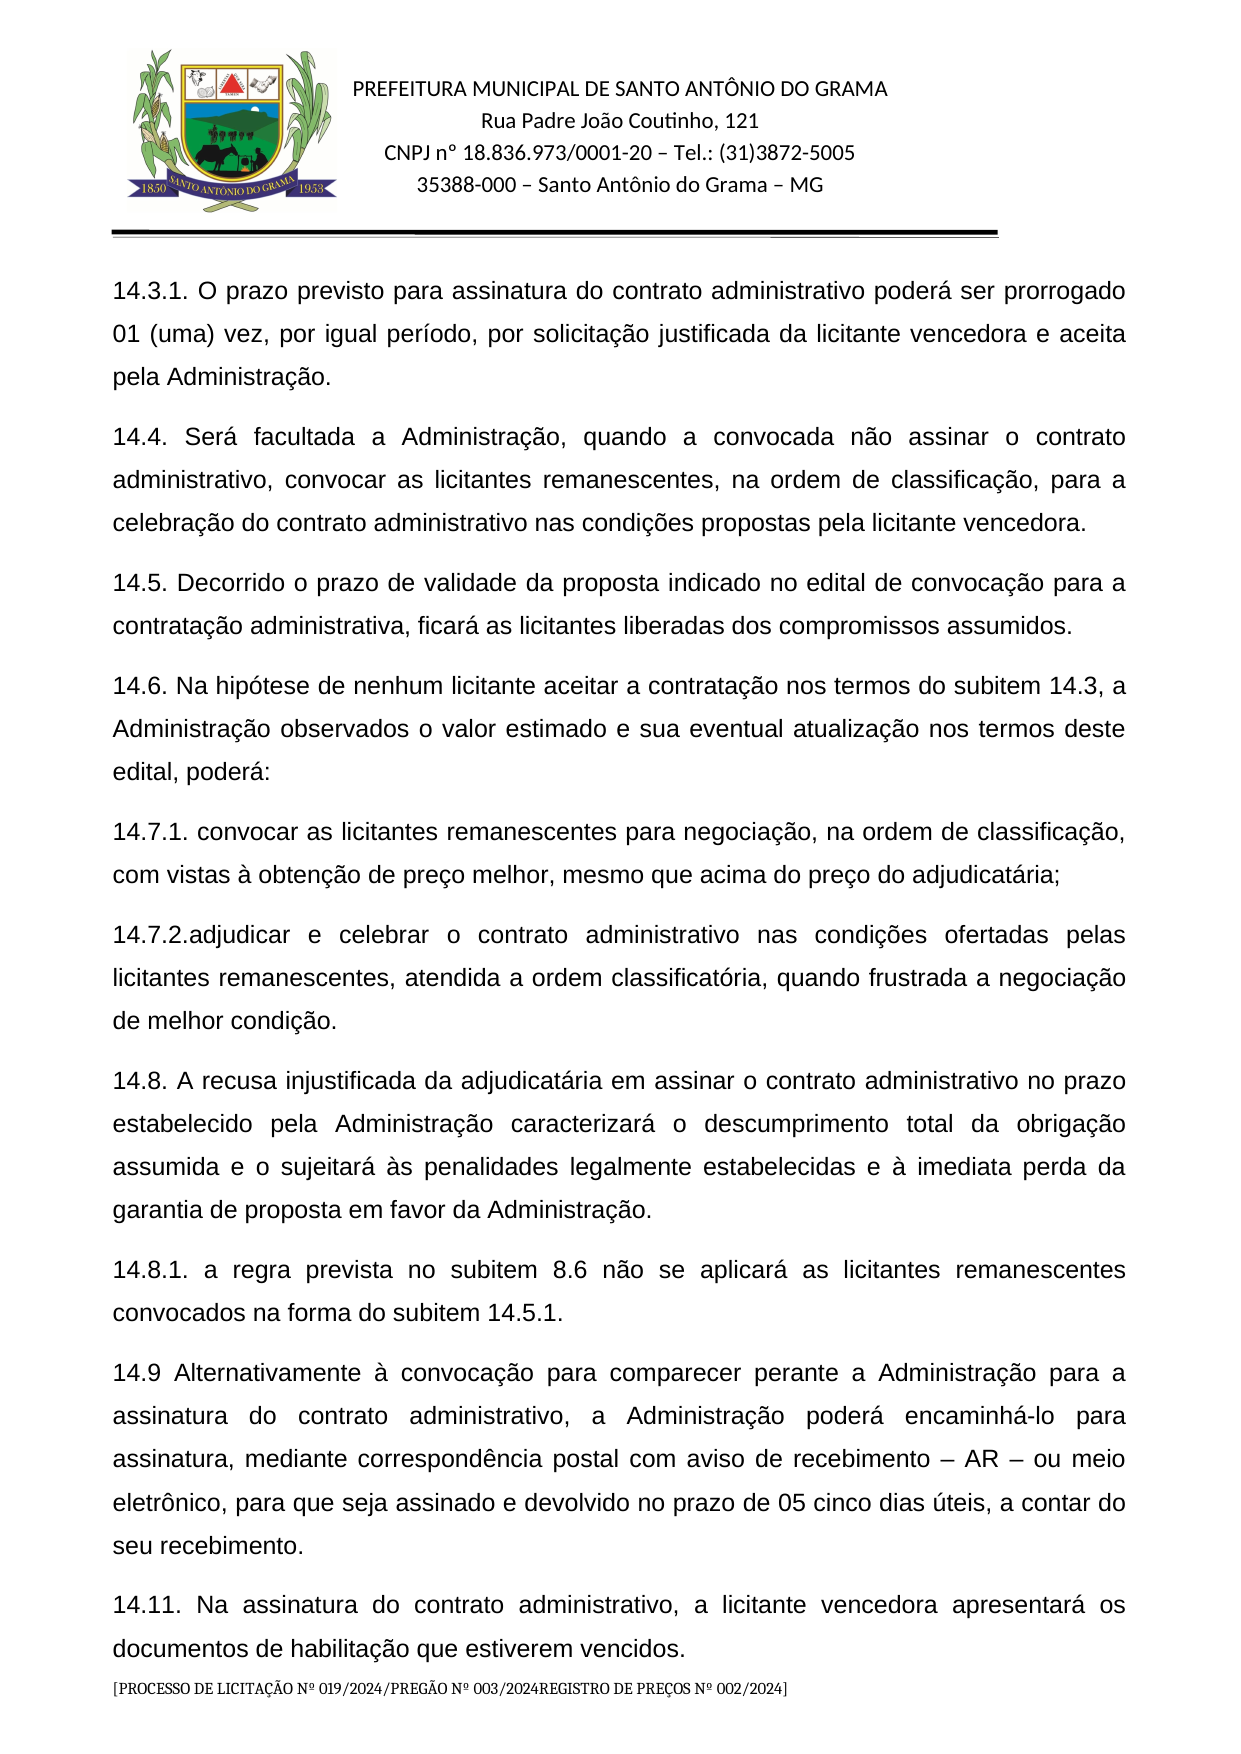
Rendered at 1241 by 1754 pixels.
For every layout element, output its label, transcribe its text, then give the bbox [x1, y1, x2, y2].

text 14.5. Decorrido o prazo de validade da proposta indicado no edital de convocação para a contratação administrativa, ficará as licitantes liberadas dos compromissos assumidos. [112, 568, 1128, 640]
text 14.4. Será facultada a Administração, quando a convocada não assinar o contrato administrativo, convocar as licitantes remanescentes, na ordem de classificação, para a celebração do contrato administrativo nas condições propostas pela licitante vencedora. [112, 422, 1128, 537]
text 14.9 Alternativamente à convocação para comparecer perante a Administração para a assinatura do contrato administrativo, a Administração poderá encaminhá-lo para assinatura, mediante correspondência postal com aviso de recebimento – AR – ou meio eletrônico, para que seja assinado e devolvido no prazo de 05 cinco dias úteis, a contar do seu recebimento. [112, 1358, 1128, 1559]
text 14.7.2.adjudicar e celebrar o contrato administrativo nas condições ofertadas pelas licitantes remanescentes, atendida a ordem classificatória, quando frustrada a negociação de melhor condição. [112, 920, 1128, 1035]
text 14.8. A recusa injustificada da adjudicatária em assinar o contrato administrativo no prazo estabelecido pela Administração caracterizará o descumprimento total da obrigação assumida e o sujeitará às penalidades legalmente estabelecidas e à imediata perda da garantia de proposta em favor da Administração. [112, 1066, 1128, 1224]
text 14.7.1. convocar as licitantes remanescentes para negociação, na ordem de classificação, com vistas à obtenção de preço melhor, mesmo que acima do preço do adjudicatária; [112, 817, 1128, 889]
text 14.3.1. O prazo previsto para assinatura do contrato administrativo poderá ser prorrogado 01 (uma) vez, por igual período, por solicitação justificada da licitante vencedora e aceita pela Administração. [112, 276, 1128, 391]
picture [126, 48, 338, 213]
text 14.6. Na hipótese de nenhum licitante aceitar a contratação nos termos do subitem 14.3, a Administração observados o valor estimado e sua eventual atualização nos termos deste edital, poderá: [112, 671, 1128, 786]
text 14.8.1. a regra prevista no subitem 8.6 não se aplicará as licitantes remanescentes convocados na forma do subitem 14.5.1. [112, 1255, 1128, 1327]
text 14.11. Na assinatura do contrato administrativo, a licitante vencedora apresentará os documentos de habilitação que estiverem vencidos. [112, 1590, 1128, 1662]
